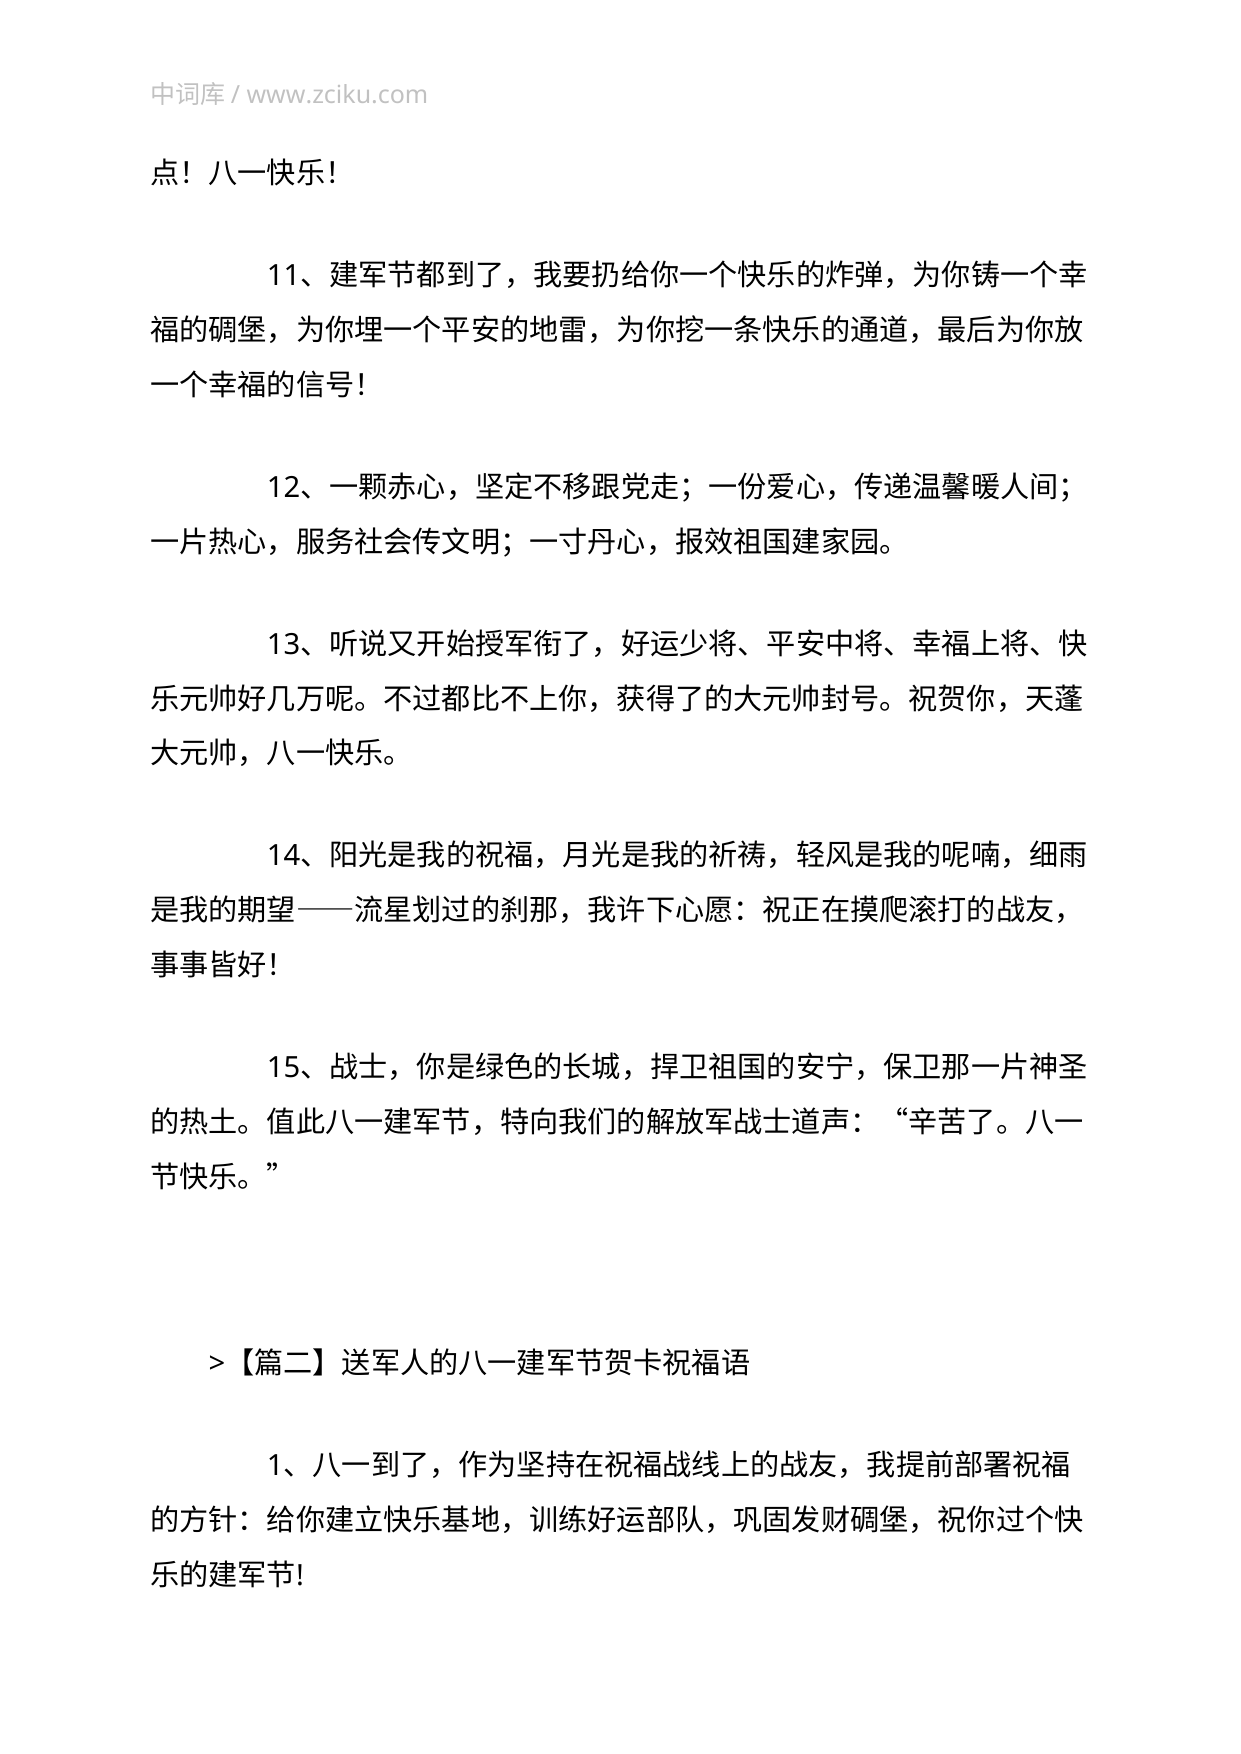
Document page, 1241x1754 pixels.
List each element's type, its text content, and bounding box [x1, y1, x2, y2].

text 1、八一到了，作为坚持在祝福战线上的战友，我提前部署祝福的方针：给你建立快乐基地，训练好运部队，巩固发财碉堡，祝你过个快乐的建军节! [150, 1441, 1090, 1594]
text >【篇二】送军人的八一建军节贺卡祝福语 [150, 1339, 1090, 1382]
text 15、战士，你是绿色的长城，捍卫祖国的安宁，保卫那一片神圣的热土。值此八一建军节，特向我们的解放军战士道声：“辛苦了。八一节快乐。” [150, 1043, 1090, 1196]
text 14、阳光是我的祝福，月光是我的祈祷，轻风是我的呢喃，细雨是我的期望——流星划过的刹那，我许下心愿：祝正在摸爬滚打的战友，事事皆好！ [150, 832, 1090, 984]
text 12、一颗赤心，坚定不移跟党走；一份爱心，传递温馨暖人间；一片热心，服务社会传文明；一寸丹心，报效祖国建家园。 [150, 463, 1090, 561]
text 13、听说又开始授军衔了，好运少将、平安中将、幸福上将、快乐元帅好几万呢。不过都比不上你，获得了的大元帅封号。祝贺你，天蓬大元帅，八一快乐。 [150, 620, 1090, 772]
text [150, 150, 1090, 192]
text 11、建军节都到了，我要扔给你一个快乐的炸弹，为你铸一个幸福的碉堡，为你埋一个平安的地雷，为你挖一条快乐的通道，最后为你放一个幸福的信号！ [150, 252, 1090, 404]
